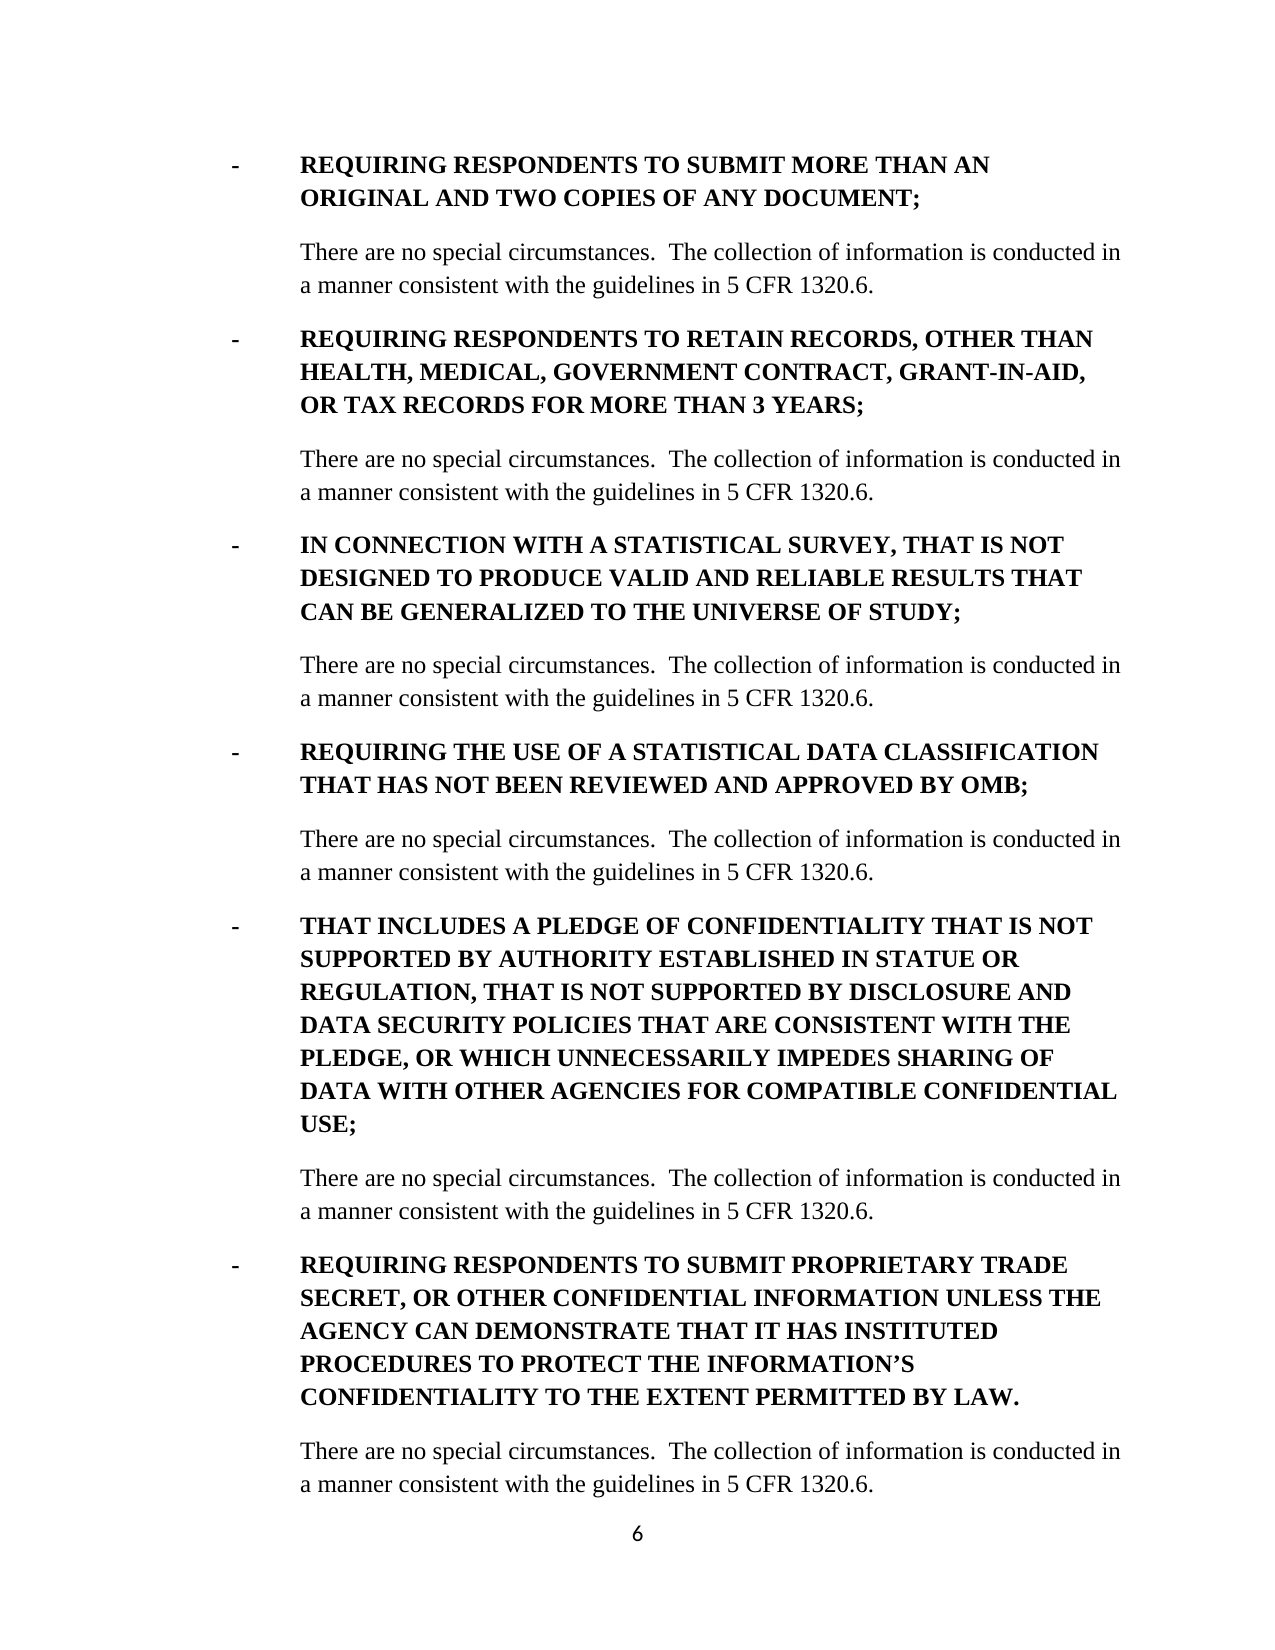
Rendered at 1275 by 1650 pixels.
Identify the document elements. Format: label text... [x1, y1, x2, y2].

text There are no special circumstances. The collection of information is conducted in a manner consistent with the guidelines in 5 CFR 1320.6. [231, 1436, 1125, 1498]
text - REQUIRING THE USE OF A STATISTICAL DATA CLASSIFICATION THAT HAS NOT BEEN REVIEWED AND APPROVED BY OMB; [231, 737, 1125, 799]
text There are no special circumstances. The collection of information is conducted in a manner consistent with the guidelines in 5 CFR 1320.6. [231, 650, 1125, 712]
text There are no special circumstances. The collection of information is conducted in a manner consistent with the guidelines in 5 CFR 1320.6. [231, 444, 1125, 505]
text - THAT INCLUDES A PLEDGE OF CONFIDENTIALITY THAT IS NOT SUPPORTED BY AUTHORITY ESTABLISHED IN STATUE OR REGULATION, THAT IS NOT SUPPORTED BY DISCLOSURE AND DATA SECURITY POLICIES THAT ARE CONSISTENT WITH THE PLEDGE, OR WHICH UNNECESSARILY IMPEDES SHARING OF DATA WITH OTHER AGENCIES FOR COMPATIBLE CONFIDENTIAL USE; [231, 911, 1125, 1138]
text - REQUIRING RESPONDENTS TO SUBMIT MORE THAN AN ORIGINAL AND TWO COPIES OF ANY DOCUMENT; [231, 150, 1125, 212]
text There are no special circumstances. The collection of information is conducted in a manner consistent with the guidelines in 5 CFR 1320.6. [231, 237, 1125, 299]
text - IN CONNECTION WITH A STATISTICAL SURVEY, THAT IS NOT DESIGNED TO PRODUCE VALID AND RELIABLE RESULTS THAT CAN BE GENERALIZED TO THE UNIVERSE OF STUDY; [231, 531, 1125, 625]
text There are no special circumstances. The collection of information is conducted in a manner consistent with the guidelines in 5 CFR 1320.6. [231, 824, 1125, 886]
text - REQUIRING RESPONDENTS TO SUBMIT PROPRIETARY TRADE SECRET, OR OTHER CONFIDENTIAL INFORMATION UNLESS THE AGENCY CAN DEMONSTRATE THAT IT HAS INSTITUTED PROCEDURES TO PROTECT THE INFORMATION’S CONFIDENTIALITY TO THE EXTENT PERMITTED BY LAW. [231, 1250, 1125, 1411]
text There are no special circumstances. The collection of information is conducted in a manner consistent with the guidelines in 5 CFR 1320.6. [231, 1163, 1125, 1225]
text - REQUIRING RESPONDENTS TO RETAIN RECORDS, OTHER THAN HEALTH, MEDICAL, GOVERNMENT CONTRACT, GRANT-IN-AID, OR TAX RECORDS FOR MORE THAN 3 YEARS; [231, 324, 1125, 418]
